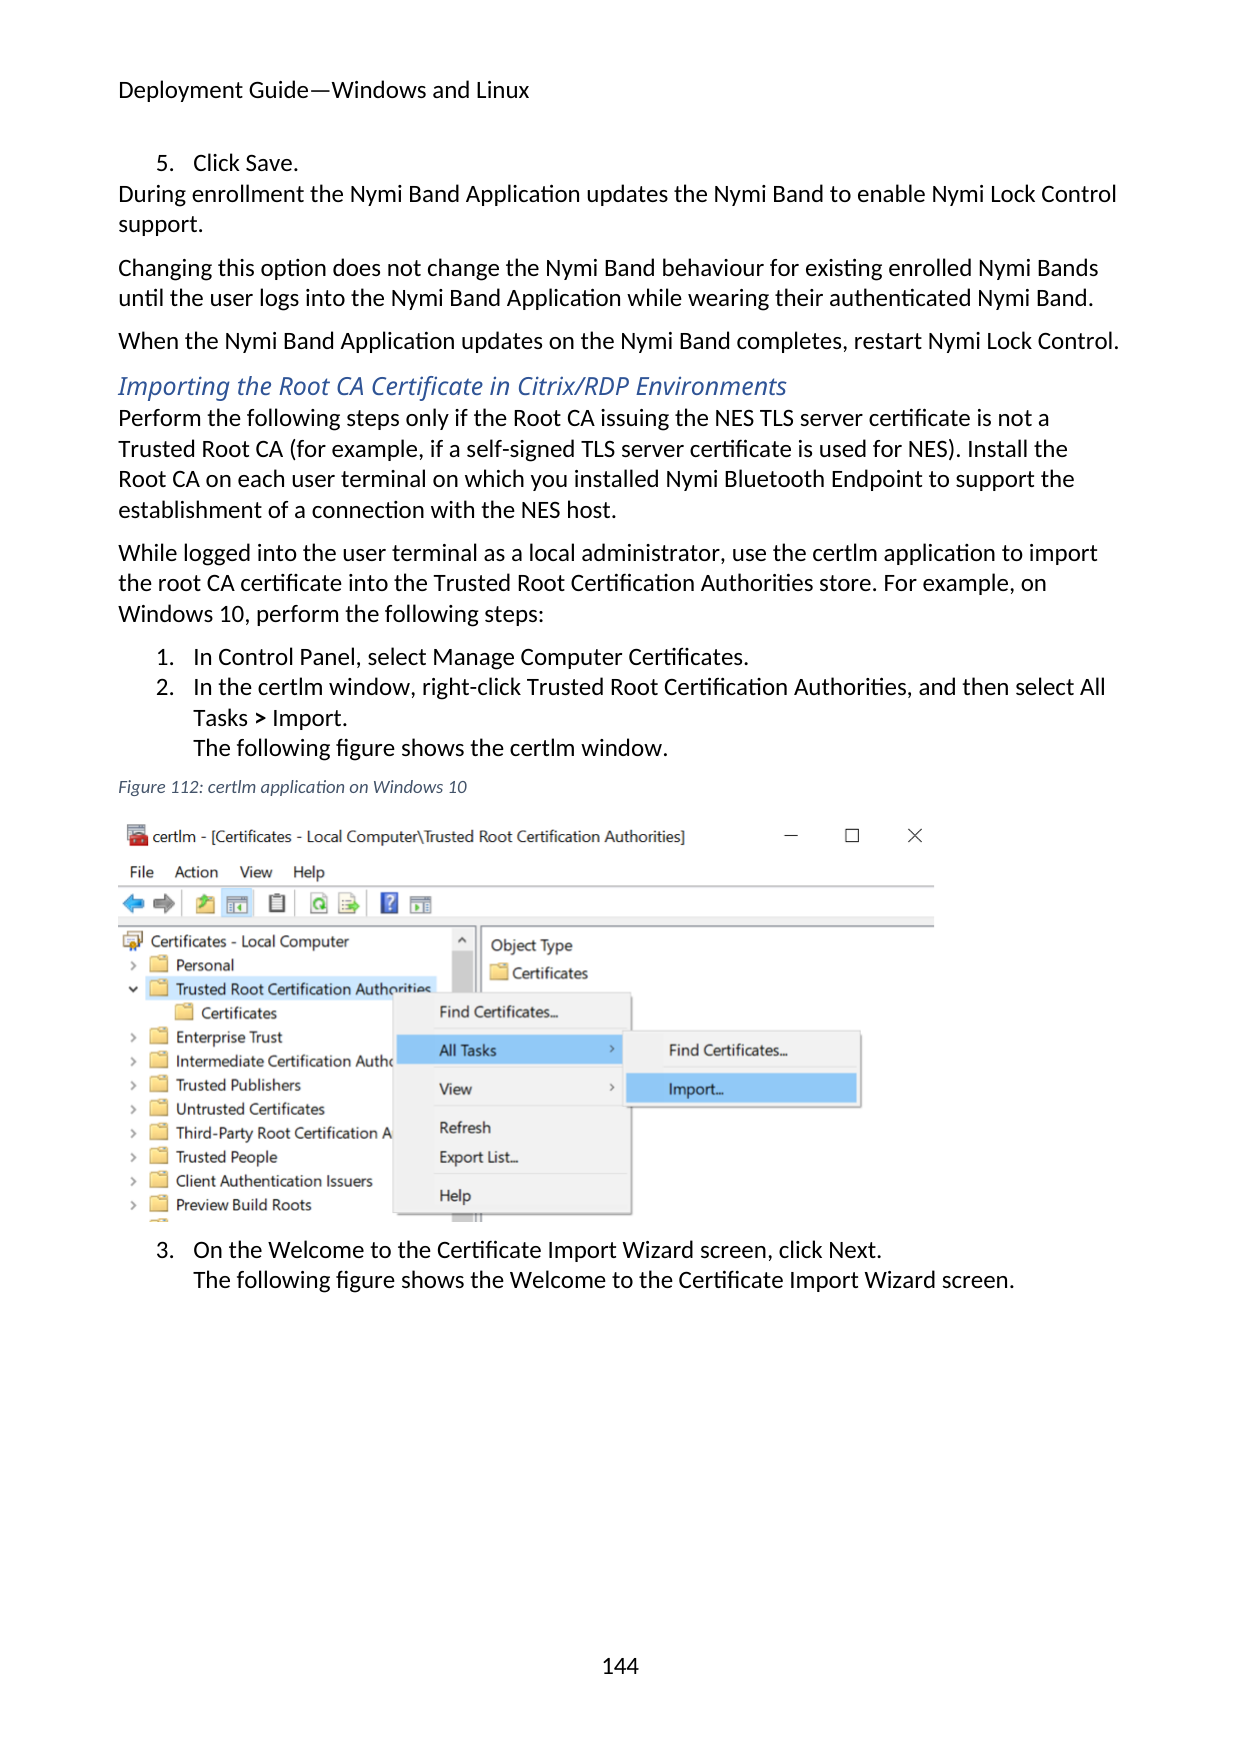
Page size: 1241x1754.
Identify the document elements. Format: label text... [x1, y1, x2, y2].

text Changing this option does not change the Nymi Band behaviour for existing enrolled Nymi Bands until the user logs into the Nymi Band Application while wearing their authenticated Nymi Band. [118, 252, 1122, 313]
text While logged into the user terminal as a local administrator, use the certlm application to import the root CA certificate into the Trusted Root Certification Authorities store. For example, on Windows 10, perform the following steps: [118, 537, 1122, 628]
subtitle Importing the Root CA Certificate in Citrix/RDP Environments [118, 368, 1122, 402]
list Click Save. [156, 148, 1122, 178]
list In Control Panel, select Manage Computer Certificates. [156, 641, 1122, 671]
picture [118, 819, 935, 1222]
text Figure 112: certlm application on Windows 10 [118, 776, 1122, 798]
list On the Welcome to the Certificate Import Wizard screen, click Next. [156, 1234, 1122, 1264]
list In the certlm window, right-click Trusted Root Certification Authorities, and then select All Tasks > Import. [156, 671, 1122, 732]
text When the Nymi Band Application updates on the Nymi Band completes, restart Nymi Lock Control. [118, 325, 1122, 356]
text The following figure shows the certlm window. [193, 732, 1122, 763]
text Perform the following steps only if the Root CA issuing the NES TLS server certificate is not a Trusted Root CA (for example, if a self-signed TLS server certificate is used for NES). Install the Root CA on each user terminal on which you installed Nymi Bluetooth Endpoint to support the establishment of a connection with the NES host. [118, 402, 1122, 524]
text The following figure shows the Welcome to the Certificate Import Wizard screen. [193, 1264, 1122, 1295]
text During enrollment the Nymi Band Application updates the Nymi Band to enable Nymi Lock Control support. [118, 178, 1122, 239]
